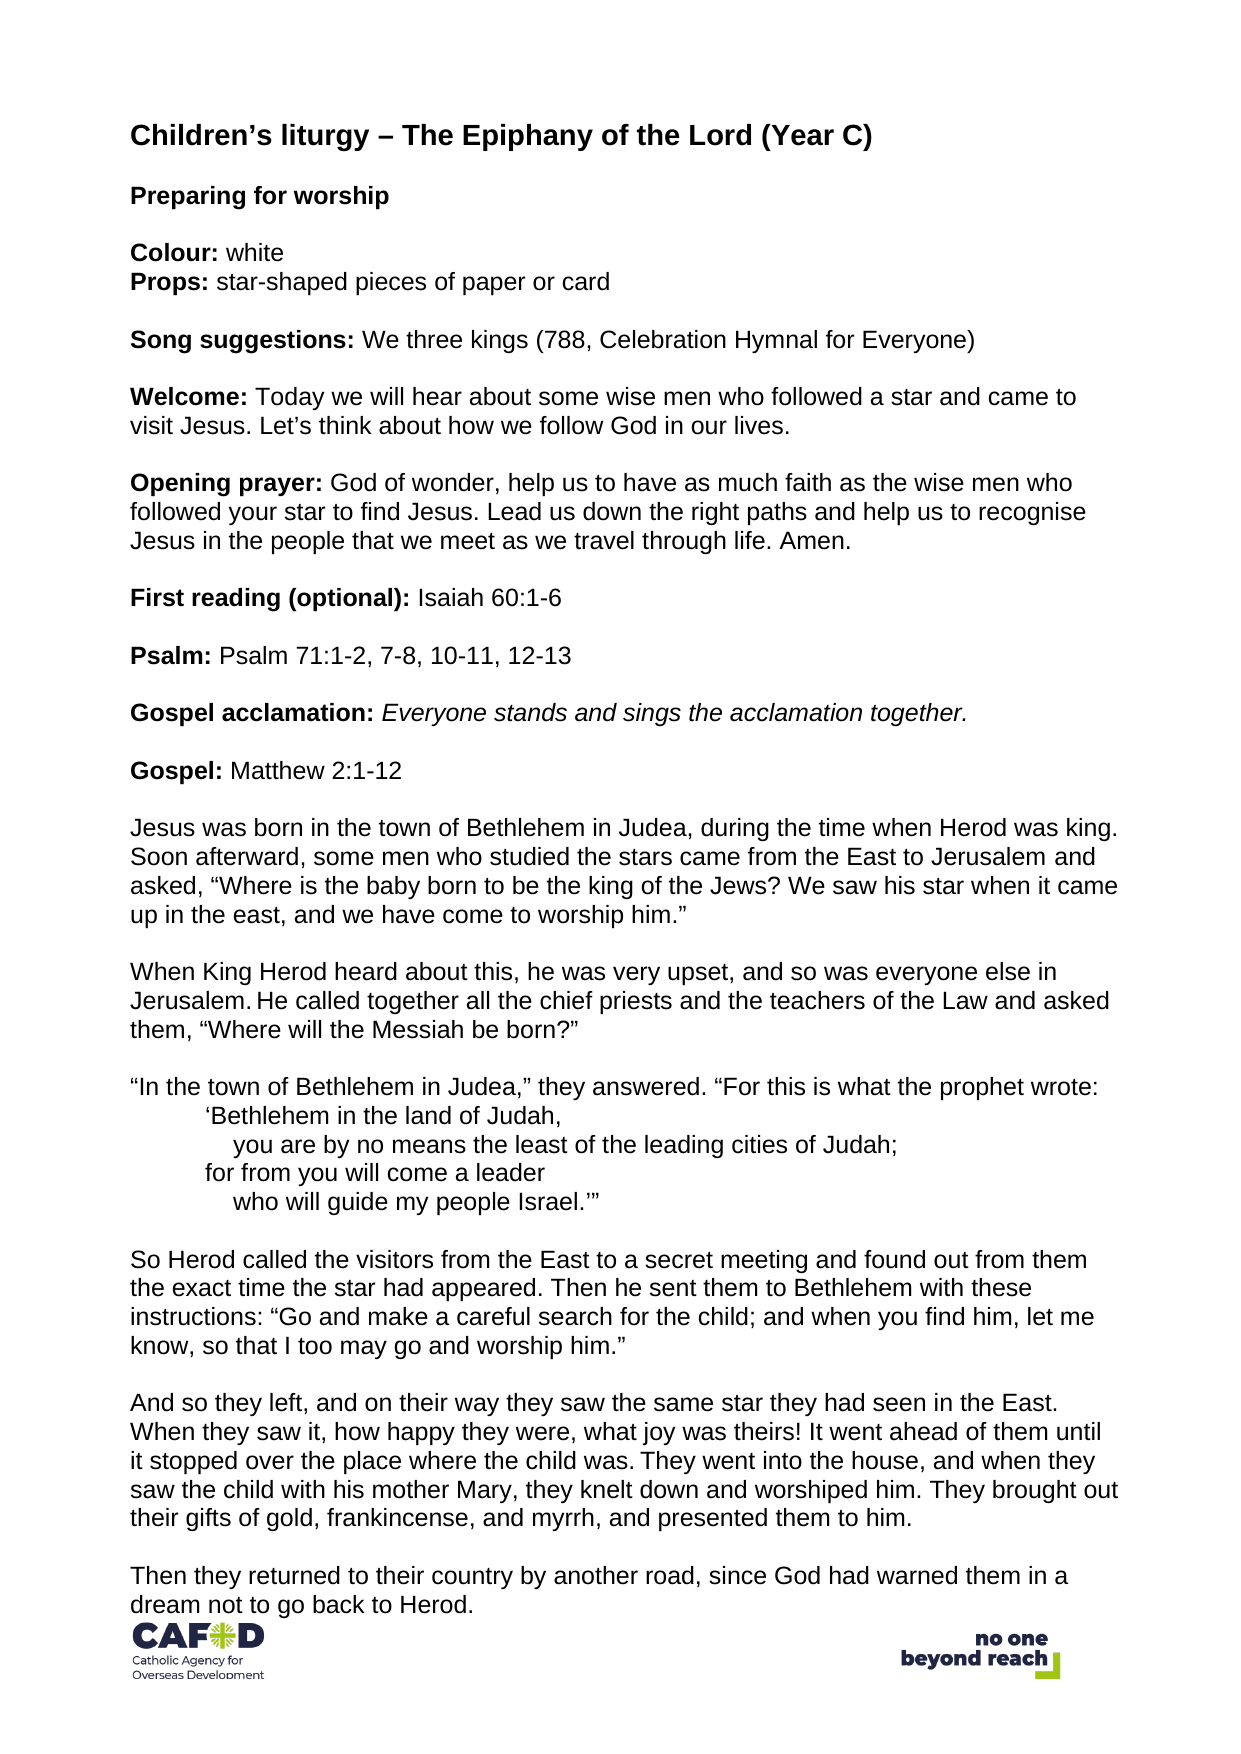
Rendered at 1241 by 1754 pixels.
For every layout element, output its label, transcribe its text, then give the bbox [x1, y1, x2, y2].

picture [129, 1621, 1064, 1681]
text Jesus was born in the town of Bethlehem in Judea, during the time when Herod was king. Soon afterward, some men who studied the stars came from the East to Jerusalem and asked, “Where is the baby born to be the king of the Jews? We saw his star when it came up in the east, and we have come to worship him.” [130, 813, 1122, 928]
text Colour: white [130, 238, 1122, 267]
text Preparing for worship [130, 181, 1122, 209]
text Children’s liturgy – The Epiphany of the Lord (Year C) [130, 118, 1122, 152]
text Opening prayer: God of wonder, help us to have as much faith as the wise men who followed your star to find Jesus. Lead us down the right paths and help us to recognise Jesus in the people that we meet as we travel through life. Amen. [130, 468, 1122, 554]
text Welcome: Today we will hear about some wise men who followed a star and came to visit Jesus. Let’s think about how we follow God in our lives. [130, 382, 1122, 439]
text Gospel acclamation: Everyone stands and sings the acclamation together. [130, 698, 1122, 727]
text First reading (optional): Isaiah 60:1-6 [130, 583, 1122, 612]
text “In the town of Bethlehem in Judea,” they answered. “For this is what the prophet wrote: [130, 1072, 1122, 1101]
text And so they left, and on their way they saw the same star they had seen in the East. When they saw it, how happy they were, what joy was theirs! It went ahead of them until it stopped over the place where the child was. They went into the house, and when they saw the child with his mother Mary, they knelt down and worshiped him. They brought out their gifts of gold, frankincense, and myrrh, and presented them to him. [130, 1388, 1122, 1532]
text So Herod called the visitors from the East to a secret meeting and found out from them the exact time the star had appeared. Then he sent them to Bethlehem with these instructions: “Go and make a careful search for the child; and when you find him, let me know, so that I too may go and worship him.” [130, 1244, 1122, 1359]
text Gospel: Matthew 2:1-12 [130, 756, 1122, 784]
text Song suggestions: We three kings (788, Celebration Hymnal for Everyone) [130, 324, 1122, 353]
text When King Herod heard about this, he was very upset, and so was everyone else in Jerusalem. He called together all the chief priests and the teachers of the Law and asked them, “Where will the Messiah be born?” [130, 957, 1122, 1043]
text Psalm: Psalm 71:1-2, 7-8, 10-11, 12-13 [130, 641, 1122, 669]
text ‘Bethlehem in the land of Judah, you are by no means the least of the leading cities of Judah; for from you will come a leader who will guide my people Israel.’” [205, 1101, 1122, 1216]
text Then they returned to their country by another road, since God had warned them in a dream not to go back to Herod. [130, 1561, 1122, 1618]
text Props: star-shaped pieces of paper or card [130, 267, 1122, 296]
